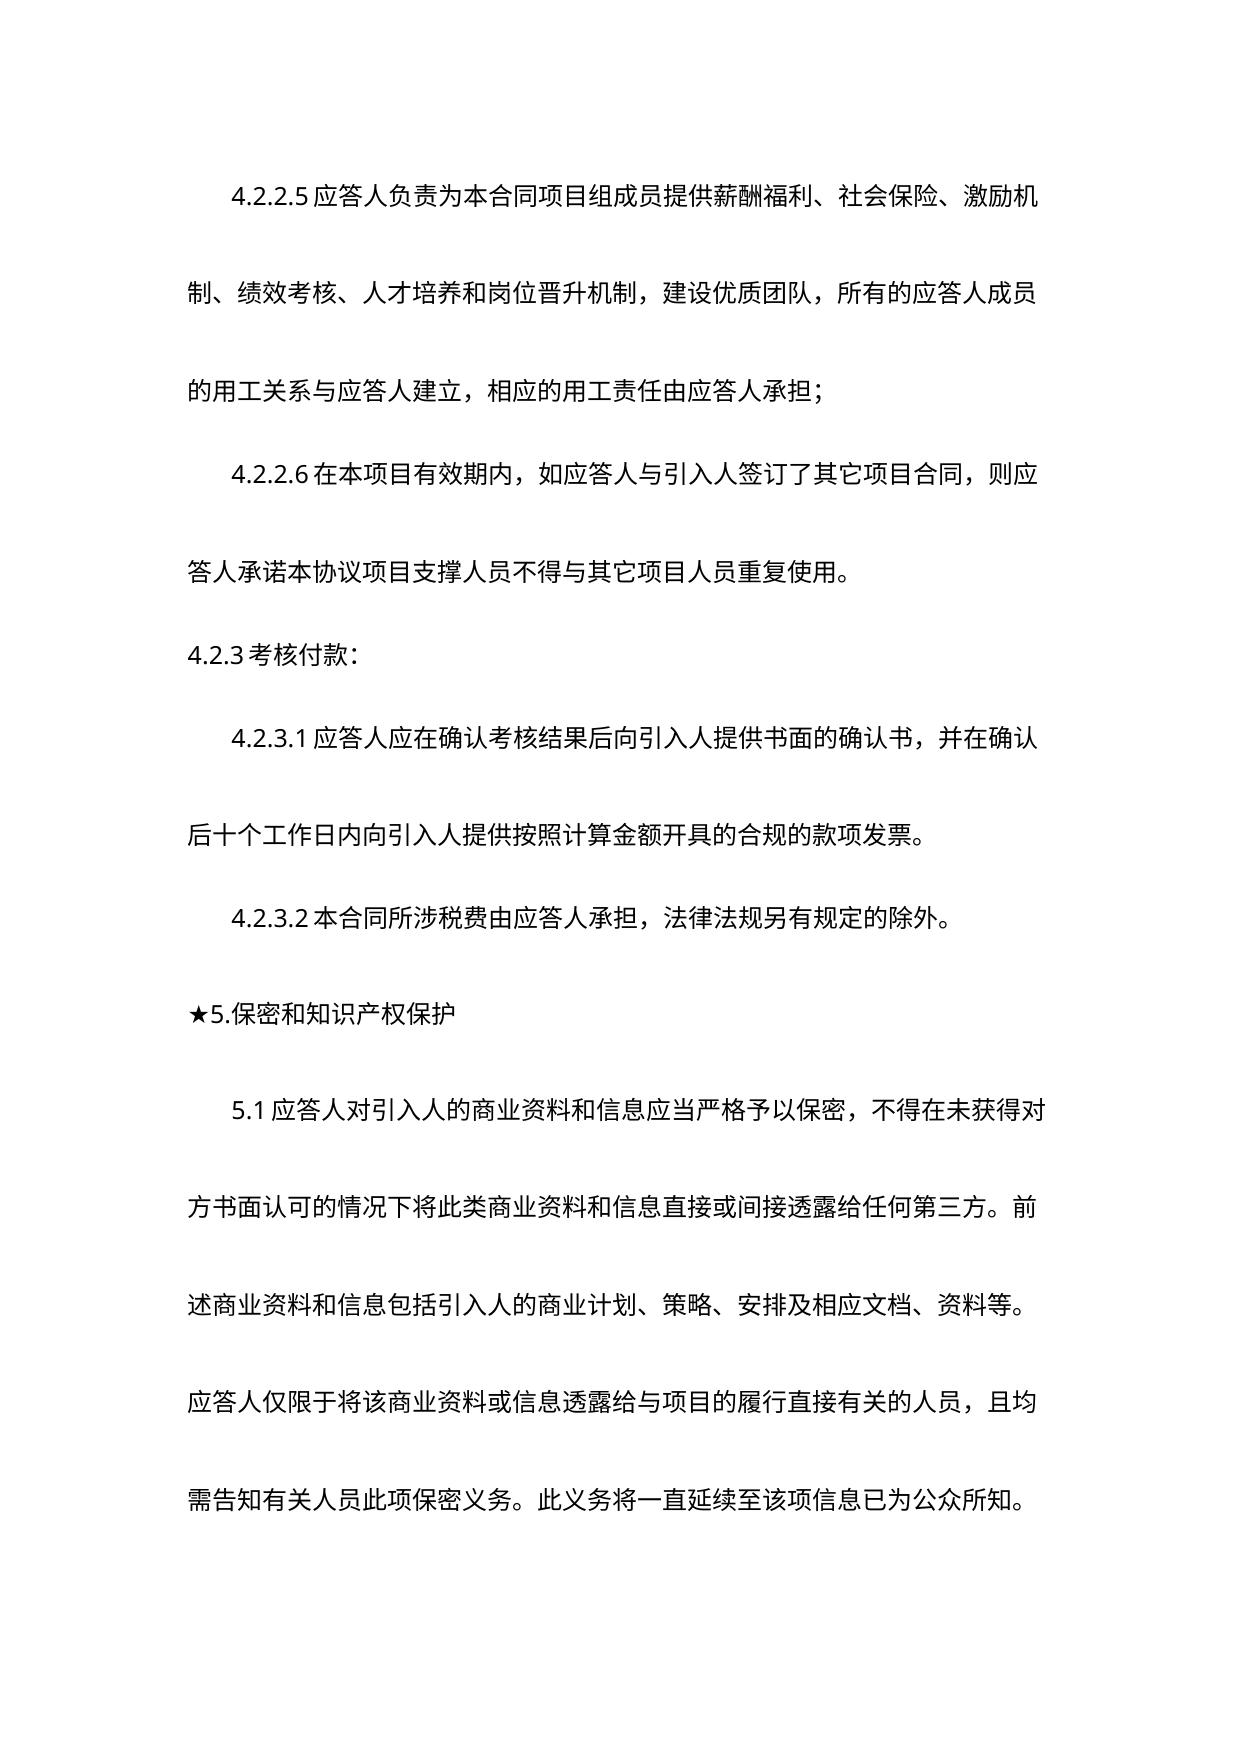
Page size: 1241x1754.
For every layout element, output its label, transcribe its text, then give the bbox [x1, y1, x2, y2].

subtitle ★5.保密和知识产权保护 [187, 980, 1053, 1045]
text 5.1应答人对引入人的商业资料和信息应当严格予以保密，不得在未获得对方书面认可的情况下将此类商业资料和信息直接或间接透露给任何第三方。前述商业资料和信息包括引入人的商业计划、策略、安排及相应文档、资料等。应答人仅限于将该商业资料或信息透露给与项目的履行直接有关的人员，且均需告知有关人员此项保密义务。此义务将一直延续至该项信息已为公众所知。 [187, 1076, 1053, 1531]
text 4.2.2.6在本项目有效期内，如应答人与引入人签订了其它项目合同，则应答人承诺本协议项目支撑人员不得与其它项目人员重复使用。 [187, 440, 1053, 603]
text 4.2.3.1应答人应在确认考核结果后向引入人提供书面的确认书，并在确认后十个工作日内向引入人提供按照计算金额开具的合规的款项发票。 [187, 704, 1053, 866]
text 4.2.2.5应答人负责为本合同项目组成员提供薪酬福利、社会保险、激励机制、绩效考核、人才培养和岗位晋升机制，建设优质团队，所有的应答人成员的用工关系与应答人建立，相应的用工责任由应答人承担； [187, 162, 1053, 422]
text 4.2.3.2本合同所涉税费由应答人承担，法律法规另有规定的除外。 [187, 884, 1053, 949]
subtitle 4.2.3考核付款： [187, 621, 1053, 686]
